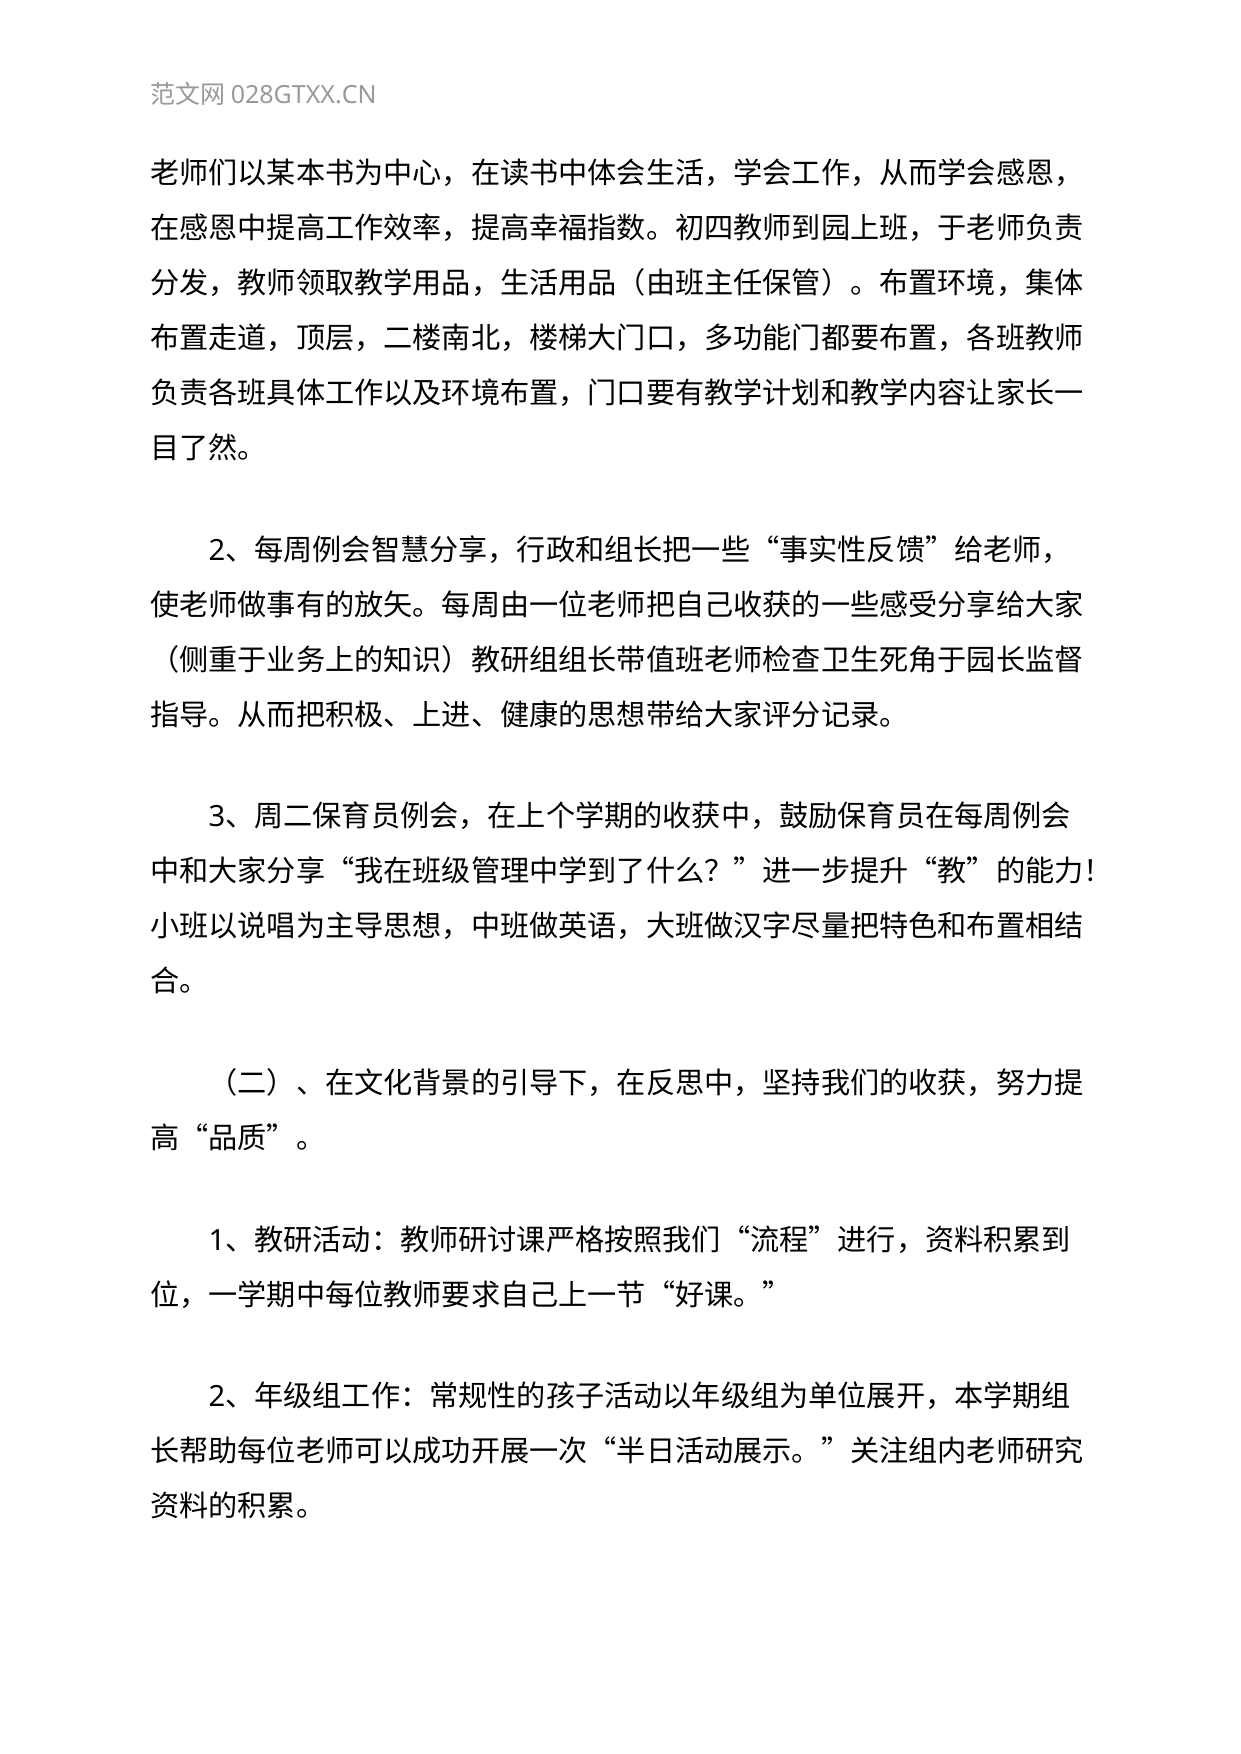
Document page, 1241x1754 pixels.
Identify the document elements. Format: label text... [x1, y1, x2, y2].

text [150, 150, 1090, 467]
text 2、年级组工作：常规性的孩子活动以年级组为单位展开，本学期组长帮助每位老师可以成功开展一次“半日活动展示。”关注组内老师研究资料的积累。 [150, 1373, 1090, 1525]
text 3、周二保育员例会，在上个学期的收获中，鼓励保育员在每周例会中和大家分享“我在班级管理中学到了什么？”进一步提升“教”的能力！小班以说唱为主导思想，中班做英语，大班做汉字尽量把特色和布置相结合。 [150, 793, 1090, 1000]
text （二）、在文化背景的引导下，在反思中，坚持我们的收获，努力提高“品质”。 [150, 1059, 1090, 1157]
text 2、每周例会智慧分享，行政和组长把一些“事实性反馈”给老师，使老师做事有的放矢。每周由一位老师把自己收获的一些感受分享给大家（侧重于业务上的知识）教研组组长带值班老师检查卫生死角于园长监督指导。从而把积极、上进、健康的思想带给大家评分记录。 [150, 526, 1090, 733]
text 1、教研活动：教师研讨课严格按照我们“流程”进行，资料积累到位，一学期中每位教师要求自己上一节“好课。” [150, 1216, 1090, 1313]
